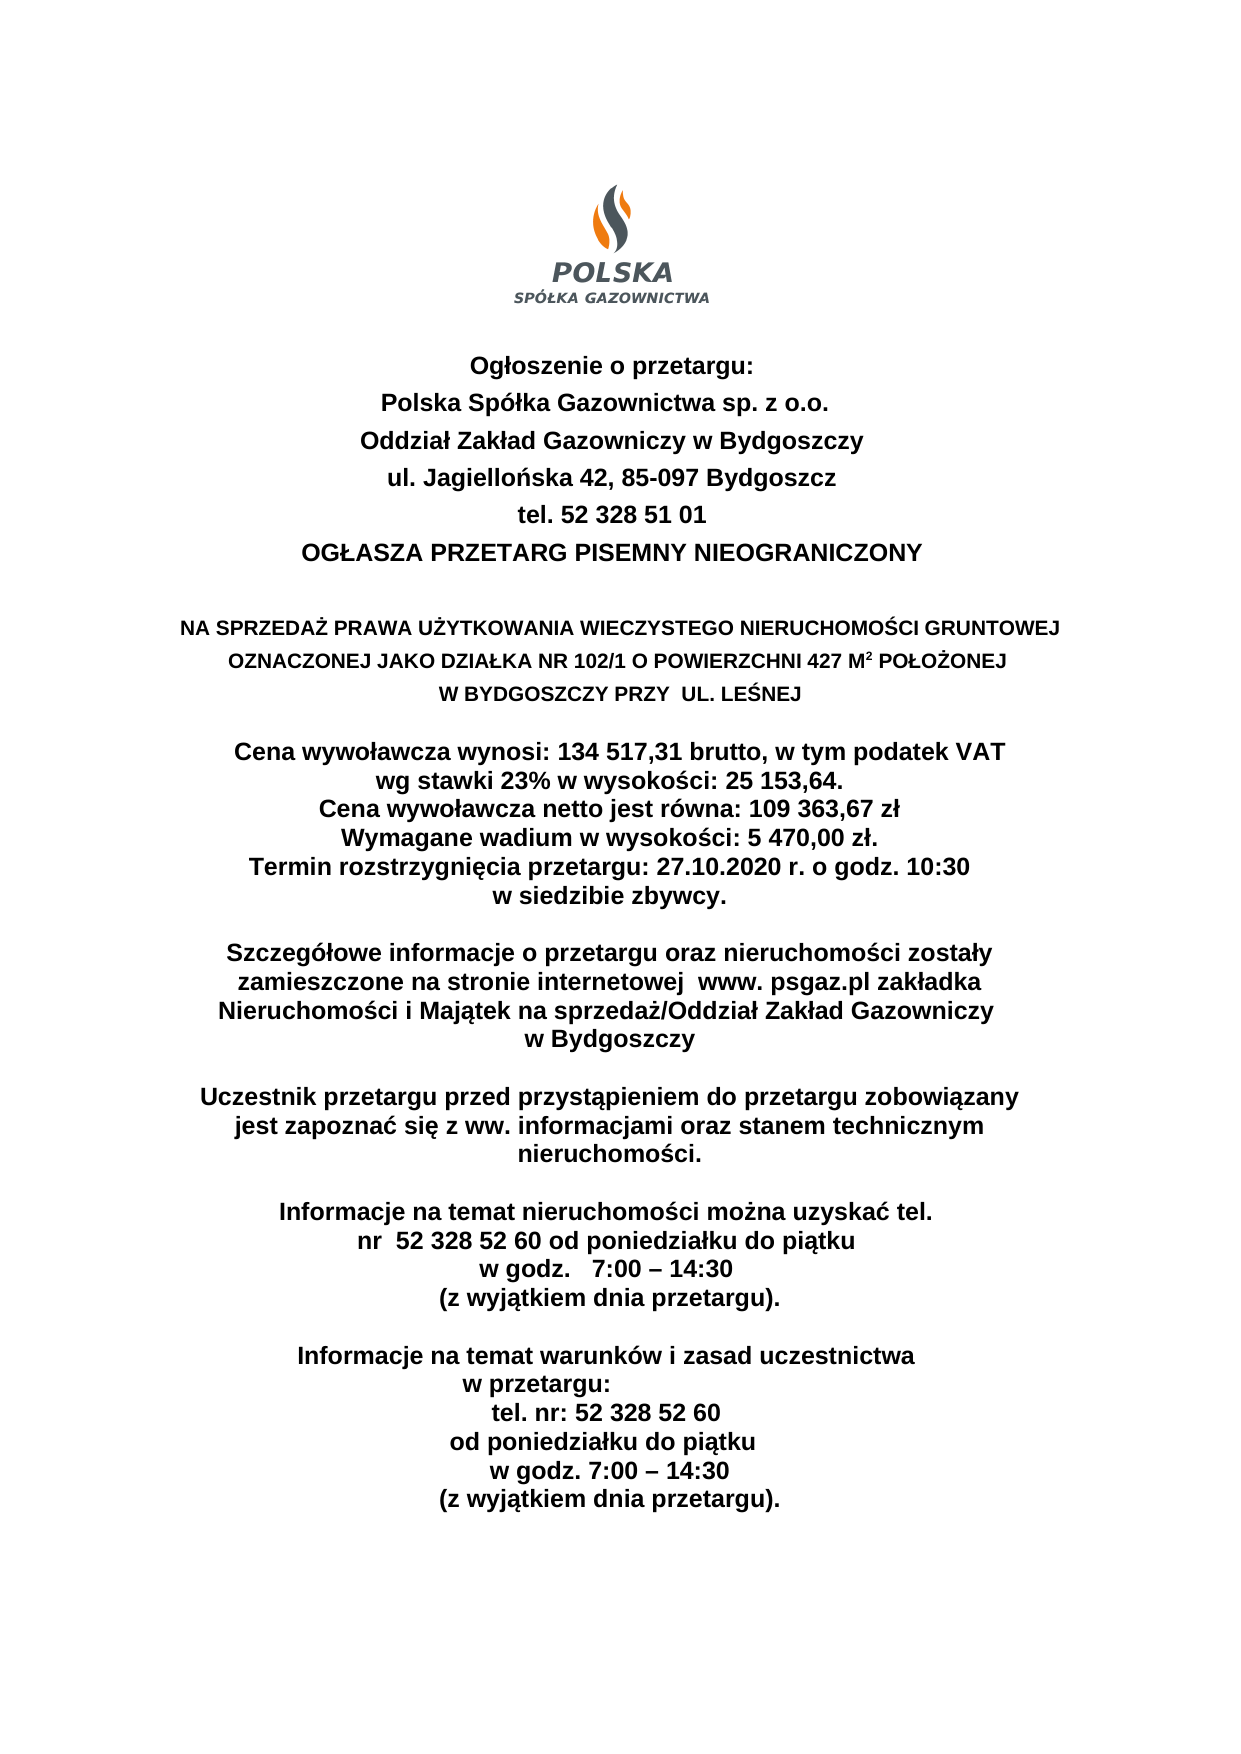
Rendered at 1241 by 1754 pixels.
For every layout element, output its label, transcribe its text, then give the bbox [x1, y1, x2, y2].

text Uczestnik przetargu przed przystąpieniem do przetargu zobowiązany jest zapoznać się z ww. informacjami oraz stanem technicznym nieruchomości. [177, 1082, 1042, 1168]
text OGŁASZA PRZETARG PISEMNY NIEOGRANICZONY [177, 538, 1047, 566]
text Informacje na temat nieruchomości można uzyskać tel. nr 52 328 52 60 od poniedziałku do piątku w godz. 7:00 – 14:30 (z wyjątkiem dnia przetargu). [177, 1197, 1042, 1312]
text Informacje na temat warunków i zasad uczestnictwa w przetargu: tel. nr: 52 328 52 60 od poniedziałku do piątku w godz. 7:00 – 14:30 [177, 1341, 1042, 1484]
text Wymagane wadium w wysokości: 5 470,00 zł. [177, 823, 1042, 852]
text Polska Spółka Gazownictwa sp. z o.o. Oddział Zakład Gazowniczy w Bydgoszczy [177, 388, 1047, 454]
picture [0, 101, 1232, 309]
text Termin rozstrzygnięcia przetargu: 27.10.2020 r. o godz. 10:30 w siedzibie zbywcy. [177, 852, 1042, 909]
text Szczegółowe informacje o przetargu oraz nieruchomości zostały zamieszczone na stronie internetowej www. psgaz.pl zakładka Nieruchomości i Majątek na sprzedaż/Oddział Zakład Gazowniczy w Bydgoszczy [177, 938, 1042, 1053]
text wg stawki 23% w wysokości: 25 153,64. [177, 766, 1042, 794]
text NA SPRZEDAŻ PRAWA UŻYTKOWANIA WIECZYSTEGO NIERUCHOMOŚCI GRUNTOWEJ OZNACZONEJ JAKO DZIAŁKA NR 102/1 O POWIERZCHNI 427 m2 POŁOŻONEJ W BYDGOSZCZY PRZY UL. LEŚNEJ [177, 608, 1063, 708]
text (z wyjątkiem dnia przetargu). [177, 1484, 1042, 1513]
text Ogłoszenie o przetargu: [177, 351, 1047, 380]
text ul. Jagiellońska 42, 85-097 Bydgoszcz tel. 52 328 51 01 [177, 463, 1047, 529]
text Cena wywoławcza wynosi: 134 517,31 brutto, w tym podatek VAT [177, 737, 1063, 766]
text Cena wywoławcza netto jest równa: 109 363,67 zł [177, 794, 1042, 823]
